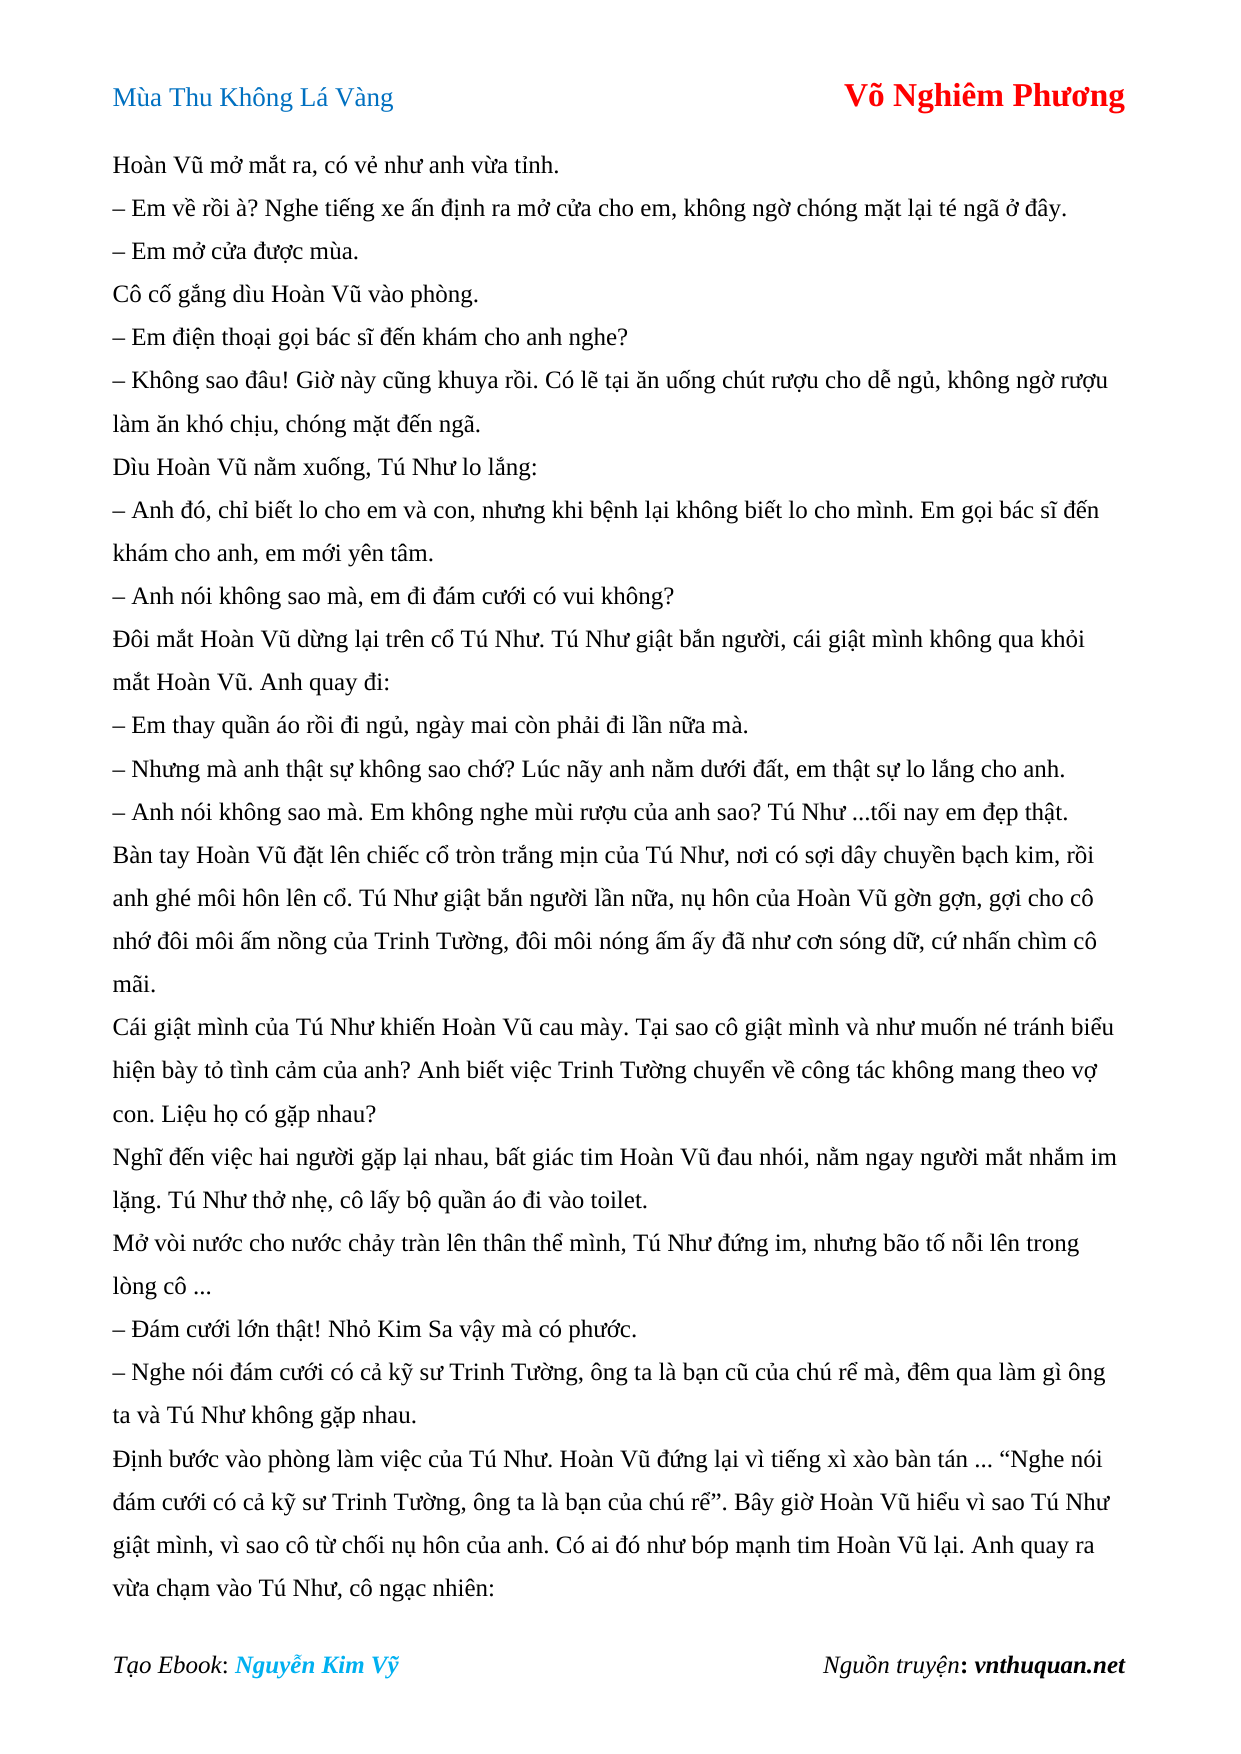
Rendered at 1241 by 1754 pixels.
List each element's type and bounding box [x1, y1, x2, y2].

text [112, 150, 1128, 1602]
